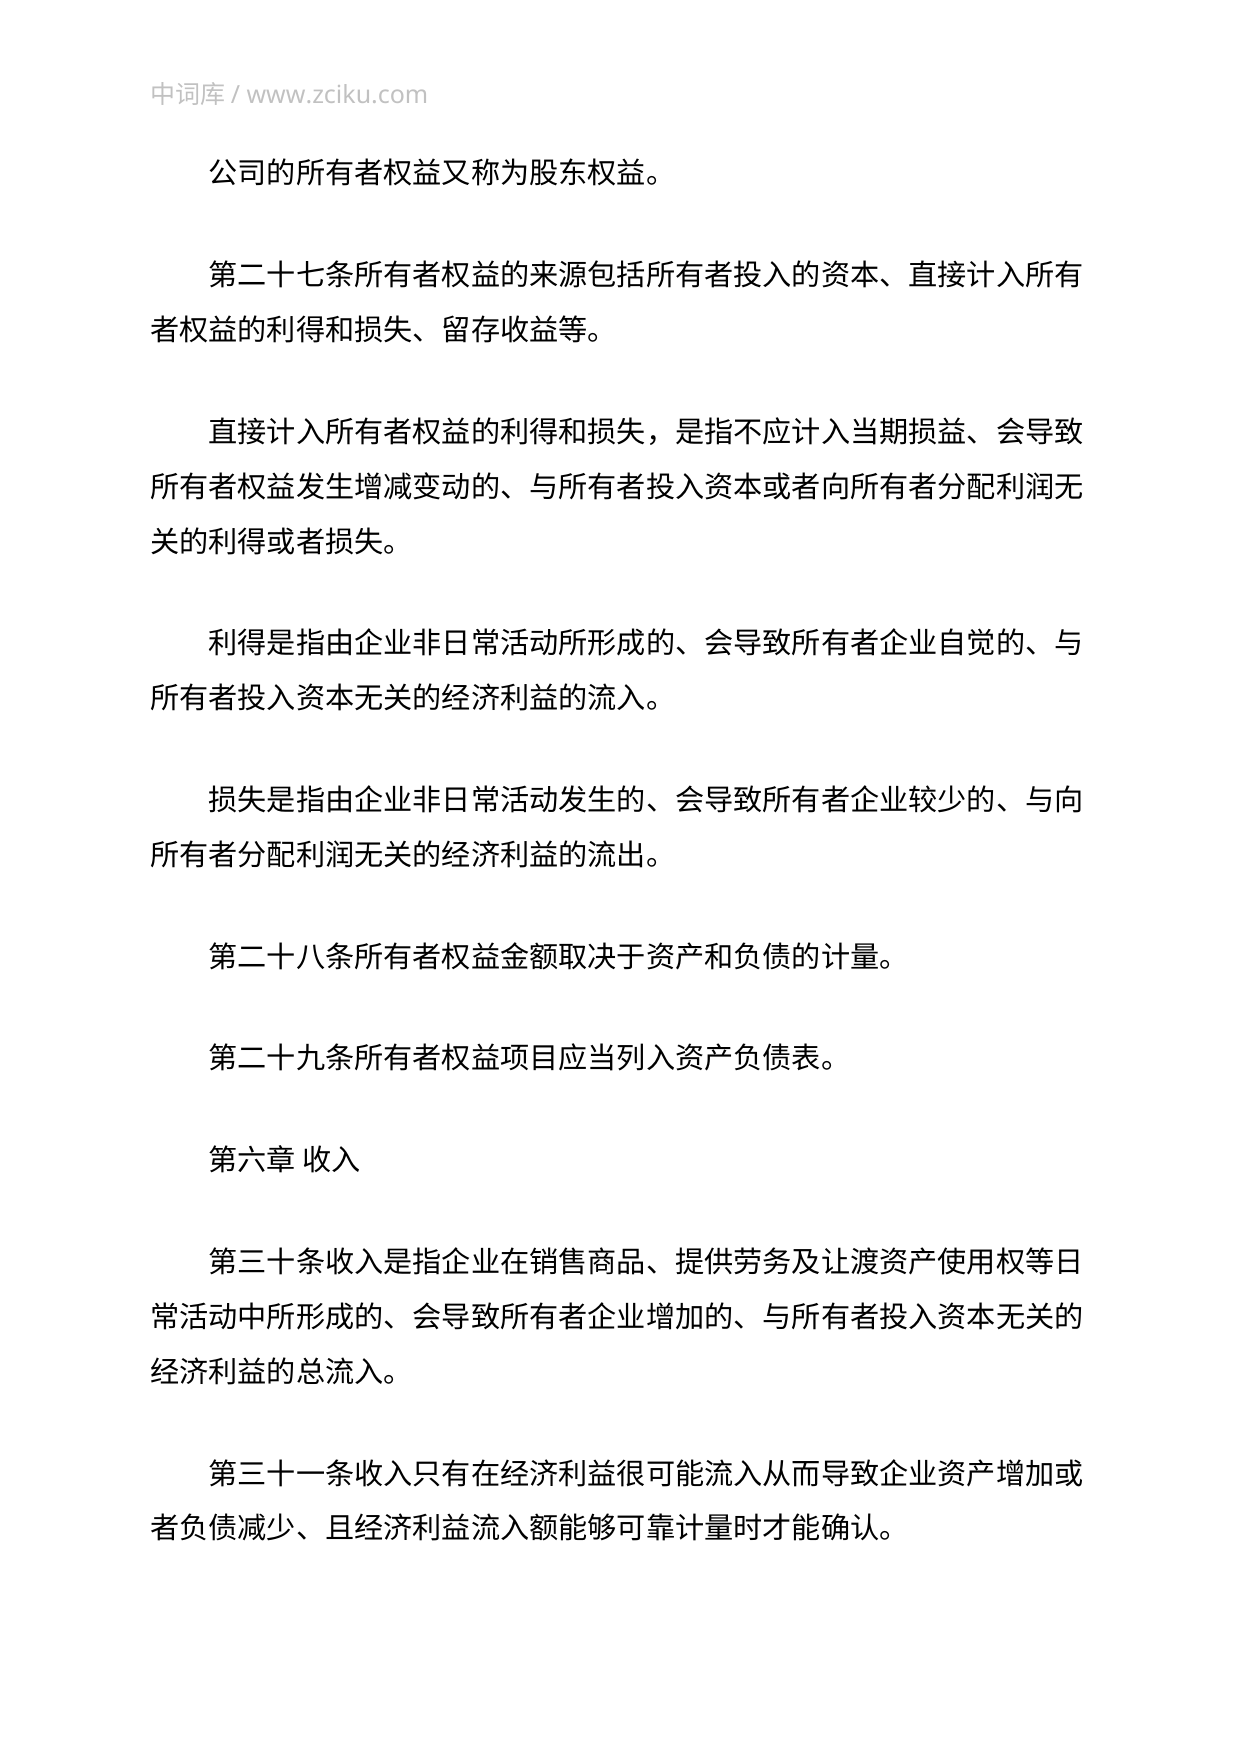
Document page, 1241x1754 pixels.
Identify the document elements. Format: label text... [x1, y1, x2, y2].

text 损失是指由企业非日常活动发生的、会导致所有者企业较少的、与向所有者分配利润无关的经济利益的流出。 [150, 777, 1090, 874]
text 公司的所有者权益又称为股东权益。 [150, 150, 1090, 192]
text 第二十八条所有者权益金额取决于资产和负债的计量。 [150, 933, 1090, 976]
text 利得是指由企业非日常活动所形成的、会导致所有者企业自觉的、与所有者投入资本无关的经济利益的流入。 [150, 620, 1090, 717]
text 第二十九条所有者权益项目应当列入资产负债表。 [150, 1035, 1090, 1077]
text 第三十条收入是指企业在销售商品、提供劳务及让渡资产使用权等日常活动中所形成的、会导致所有者企业增加的、与所有者投入资本无关的经济利益的总流入。 [150, 1239, 1090, 1391]
text 第三十一条收入只有在经济利益很可能流入从而导致企业资产增加或者负债减少、且经济利益流入额能够可靠计量时才能确认。 [150, 1450, 1090, 1547]
text 直接计入所有者权益的利得和损失，是指不应计入当期损益、会导致所有者权益发生增减变动的、与所有者投入资本或者向所有者分配利润无关的利得或者损失。 [150, 408, 1090, 561]
text 第六章 收入 [150, 1137, 1090, 1179]
text 第二十七条所有者权益的来源包括所有者投入的资本、直接计入所有者权益的利得和损失、留存收益等。 [150, 252, 1090, 349]
